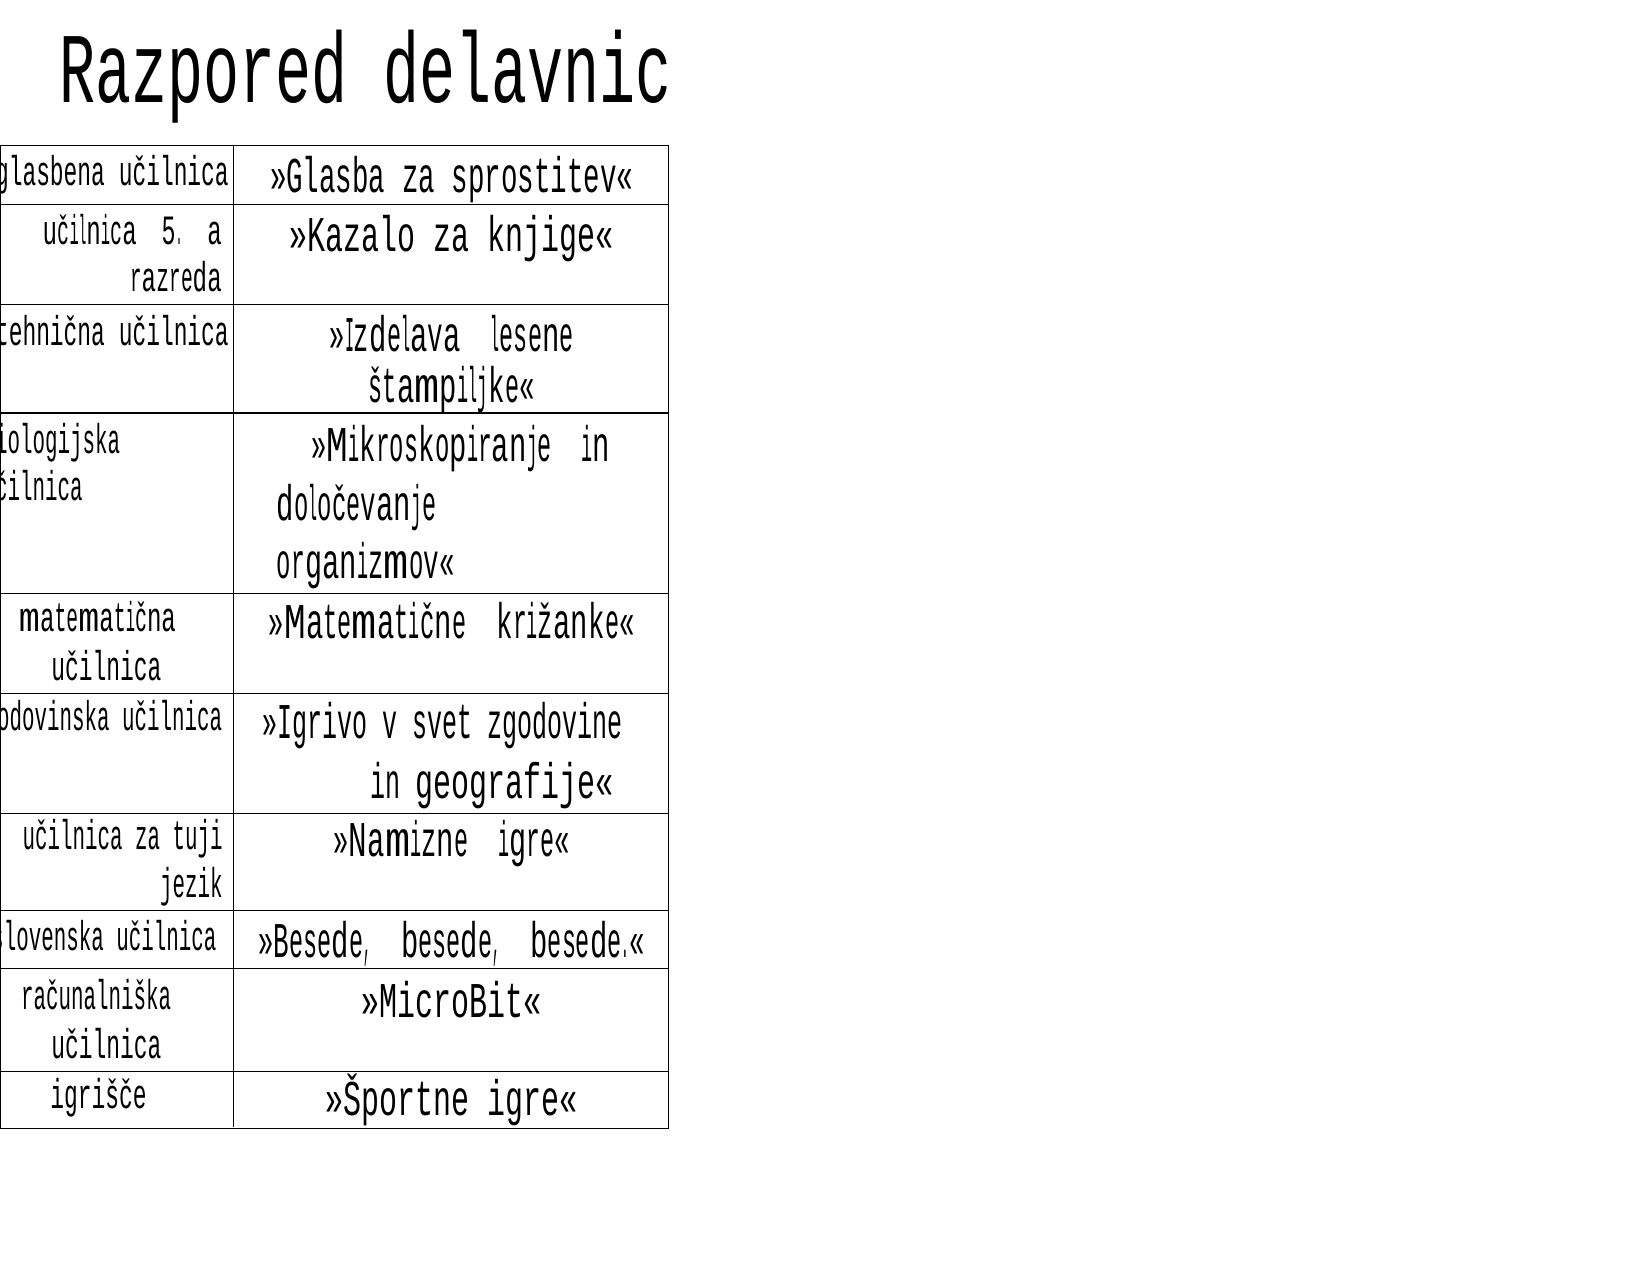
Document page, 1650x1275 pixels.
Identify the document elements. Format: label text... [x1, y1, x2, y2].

table_cell »Igrivo v svet zgodovine in geografije« [234, 694, 668, 813]
table_cell učilnica 5. a razreda [1, 205, 233, 304]
table_cell slovenska učilnica [1, 911, 233, 968]
table_header glasbena učilnica [1, 146, 233, 203]
table_cell »Matematične križanke« [234, 594, 668, 693]
table_cell »Mikroskopiranje in določevanje organizmov« [234, 414, 668, 593]
table_cell igrišče [1, 1072, 233, 1127]
table_cell matematična učilnica [1, 594, 233, 693]
table_cell računalniška učilnica [1, 969, 233, 1071]
table_cell »Kazalo za knjige« [234, 205, 668, 304]
table_cell biologijska učilnica [1, 414, 233, 593]
table_cell »Namizne igre« [234, 814, 668, 909]
table_header »Glasba za sprostitev« [234, 146, 668, 203]
text Razpored delavnic [59, 19, 763, 132]
table_cell zgodovinska učilnica [1, 694, 233, 813]
table_cell »MicroBit« [234, 969, 668, 1071]
table_cell tehnična učilnica [1, 305, 233, 412]
table_cell »Besede, besede, besede.« [234, 911, 668, 968]
table_cell »Izdelava lesene štampiljke« [234, 305, 668, 412]
table_cell »Športne igre« [234, 1072, 668, 1127]
table_cell učilnica za tuji jezik [1, 814, 233, 909]
